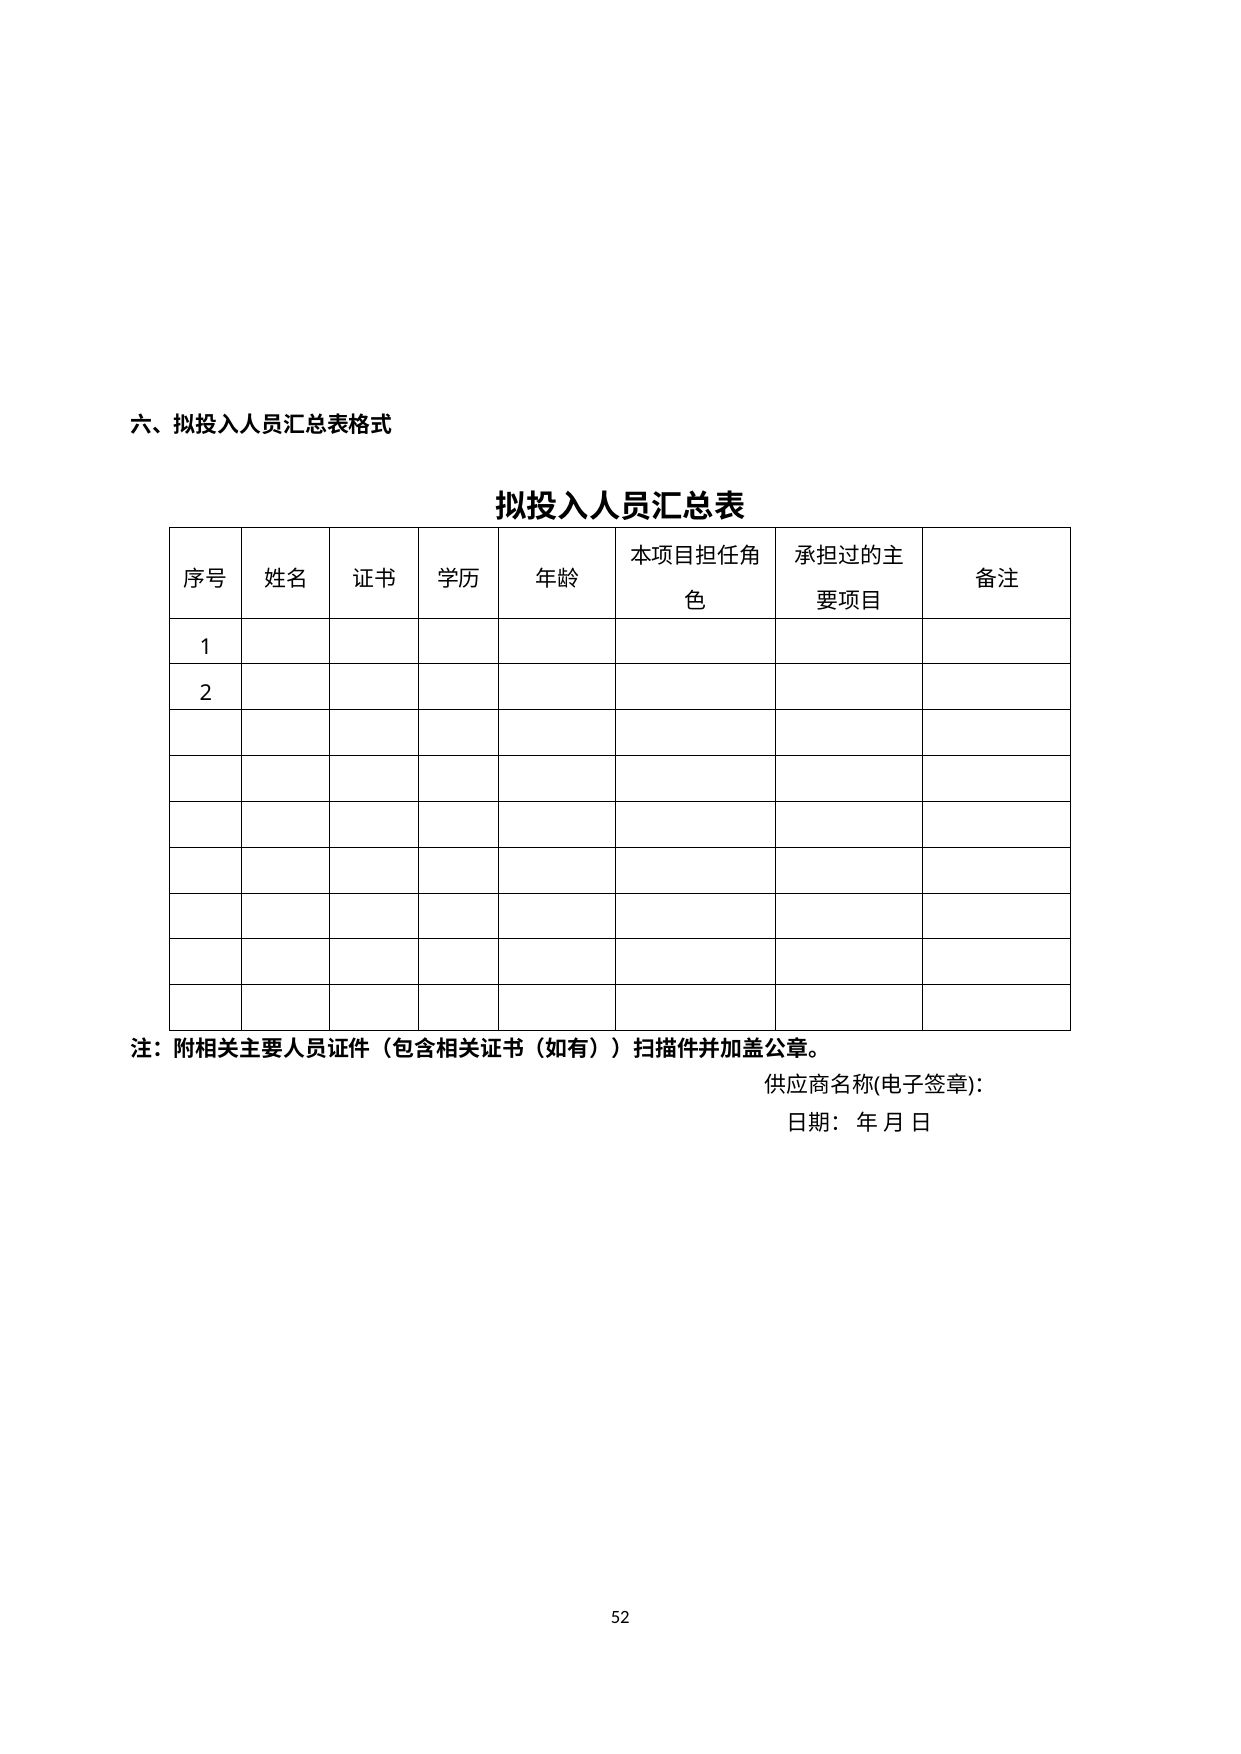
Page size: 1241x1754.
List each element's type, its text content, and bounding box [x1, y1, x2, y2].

table_cell [923, 848, 1070, 892]
table_cell [499, 710, 615, 755]
table_cell [419, 619, 498, 663]
table_cell [330, 710, 418, 755]
table_cell [616, 894, 775, 938]
table_cell [242, 756, 329, 801]
text 注：附相关主要人员证件（包含相关证书（如有））扫描件并加盖公章。 [130, 1031, 1110, 1063]
table_cell [419, 848, 498, 892]
text 日期： 年 月 日 [130, 1100, 1110, 1138]
table_cell 2 [170, 664, 241, 709]
table_cell [616, 756, 775, 801]
table_cell [616, 619, 775, 663]
table_cell [776, 894, 922, 938]
table_cell [330, 664, 418, 709]
table_cell [923, 985, 1070, 1030]
table_cell [330, 848, 418, 892]
table_cell [419, 985, 498, 1030]
table_cell [616, 985, 775, 1030]
text 六、拟投入人员汇总表格式 [130, 407, 1110, 439]
table_cell [330, 802, 418, 847]
table_cell [242, 619, 329, 663]
table_cell [170, 939, 241, 984]
table_cell [923, 756, 1070, 801]
table_cell [776, 664, 922, 709]
table_cell [170, 894, 241, 938]
table_cell [242, 664, 329, 709]
table_cell [499, 985, 615, 1030]
table_cell [242, 985, 329, 1030]
table_cell [242, 710, 329, 755]
table_cell [242, 802, 329, 847]
table_cell [923, 664, 1070, 709]
table_cell [419, 756, 498, 801]
table_cell [419, 894, 498, 938]
table_cell [616, 802, 775, 847]
table_cell [330, 894, 418, 938]
table_cell [419, 802, 498, 847]
table_cell [499, 848, 615, 892]
table_cell [923, 939, 1070, 984]
table_cell [499, 802, 615, 847]
table_cell [330, 985, 418, 1030]
table_cell [242, 848, 329, 892]
table_cell [499, 894, 615, 938]
table_cell [616, 939, 775, 984]
table_cell [170, 802, 241, 847]
table_cell [499, 664, 615, 709]
table_cell [419, 664, 498, 709]
table_header 本项目担任角色 [616, 528, 775, 617]
table_cell [776, 756, 922, 801]
table_cell 1 [170, 619, 241, 663]
table_header 证书 [330, 528, 418, 617]
table_cell [923, 710, 1070, 755]
table_cell [923, 802, 1070, 847]
table_cell [170, 756, 241, 801]
table_cell [330, 939, 418, 984]
text 拟投入人员汇总表 [130, 482, 1110, 527]
table_header 备注 [923, 528, 1070, 617]
table_cell [923, 619, 1070, 663]
table_header 学历 [419, 528, 498, 617]
table_cell [616, 848, 775, 892]
table_cell [776, 619, 922, 663]
table_cell [776, 848, 922, 892]
table_cell [499, 939, 615, 984]
table_cell [616, 664, 775, 709]
table_cell [776, 710, 922, 755]
table_cell [419, 710, 498, 755]
table_cell [419, 939, 498, 984]
table_header 承担过的主要项目 [776, 528, 922, 617]
table_cell [776, 985, 922, 1030]
text 供应商名称(电子签章)： [130, 1063, 1110, 1100]
table_cell [170, 985, 241, 1030]
table_cell [170, 710, 241, 755]
table_cell [330, 619, 418, 663]
table_cell [776, 939, 922, 984]
table_cell [499, 756, 615, 801]
table_header 序号 [170, 528, 241, 617]
table_cell [616, 710, 775, 755]
table_cell [170, 848, 241, 892]
table_cell [330, 756, 418, 801]
table_cell [776, 802, 922, 847]
table_header 姓名 [242, 528, 329, 617]
table_cell [242, 939, 329, 984]
table_cell [923, 894, 1070, 938]
table_header 年龄 [499, 528, 615, 617]
table_cell [499, 619, 615, 663]
table_cell [242, 894, 329, 938]
